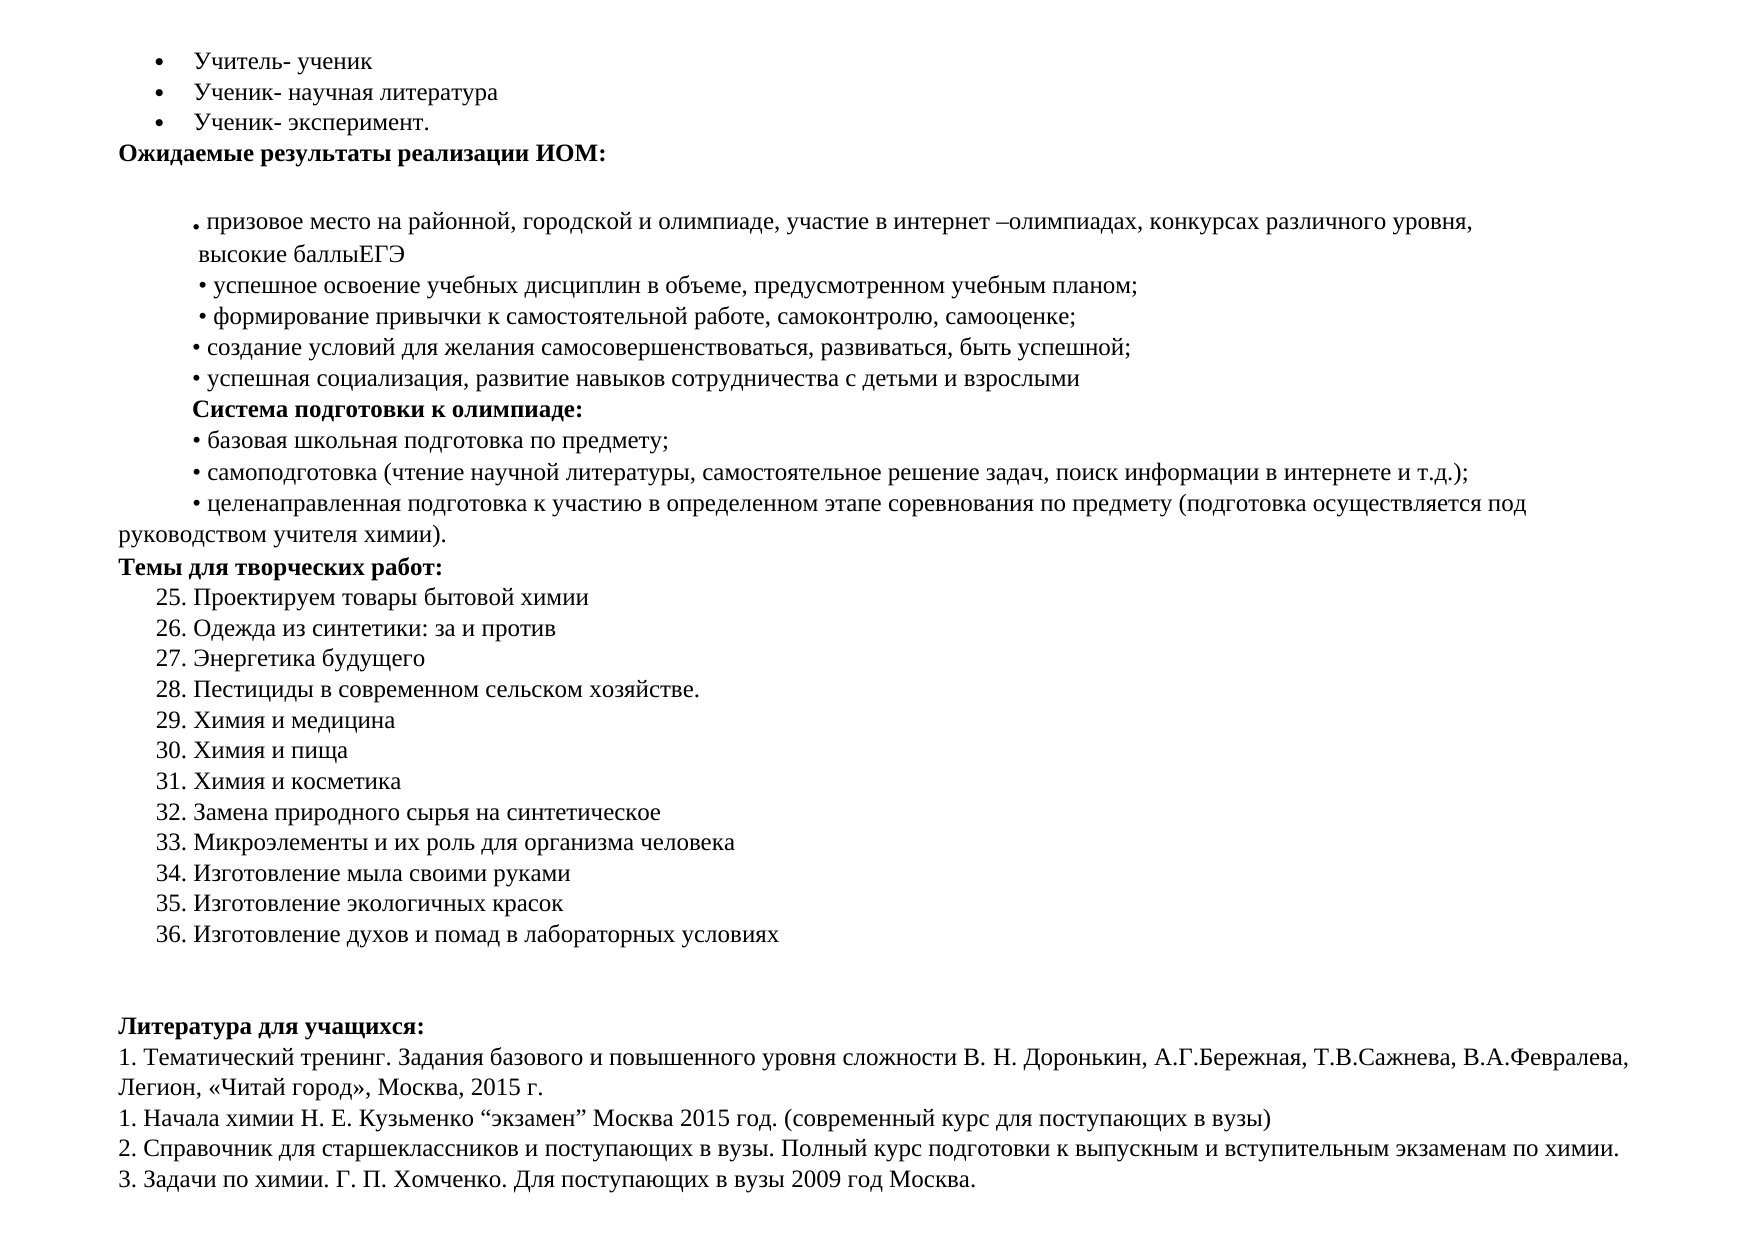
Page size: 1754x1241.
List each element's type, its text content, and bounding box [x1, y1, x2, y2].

list Проектируем товары бытовой химии [156, 580, 1636, 611]
text • целенаправленная подготовка к участию в определенном этапе соревнования по предмету (подготовка осуществляется под руководством учителя химии). [118, 488, 1636, 547]
list Изготовление мыла своими руками [156, 856, 1636, 887]
list Химия и косметика [156, 764, 1636, 795]
list Изготовление экологичных красок [156, 887, 1636, 917]
list Замена природного сырья на синтетическое [156, 795, 1636, 825]
list Энергетика будущего [156, 642, 1636, 672]
text 3. Задачи по химии. Г. П. Хомченко. Для поступающих в вузы 2009 год Москва. [118, 1162, 1636, 1193]
text • успешная социализация, развитие навыков сотрудничества с детьми и взрослыми [118, 363, 1636, 392]
list Химия и пища [156, 733, 1636, 764]
text 1. Начала химии Н. Е. Кузьменко “экзамен” Москва 2015 год. (современный курс для поступающих в вузы) [118, 1101, 1636, 1132]
text высокие баллыЕГЭ [118, 239, 1636, 268]
text • самоподготовка (чтение научной литературы, самостоятельное решение задач, поиск информации в интернете и т.д.); [118, 457, 1636, 485]
text Темы для творческих работ: [118, 550, 1636, 580]
text 2. Справочник для старшеклассников и поступающих в вузы. Полный курс подготовки к выпускным и вступительным экзаменам по химии. [118, 1132, 1636, 1162]
text Ожидаемые результаты реализации ИОМ: [118, 136, 1636, 167]
list Химия и медицина [156, 703, 1636, 733]
list Учитель- ученик [156, 44, 1636, 75]
list Ученик- научная литература [156, 75, 1636, 106]
text • успешное освоение учебных дисциплин в объеме, предусмотренном учебным планом; [118, 270, 1636, 299]
list Изготовление духов и помад в лабораторных условиях [156, 917, 1636, 948]
list Микроэлементы и их роль для организма человека [156, 825, 1636, 856]
text 1. Тематический тренинг. Задания базового и повышенного уровня сложности В. Н. Доронькин, А.Г.Бережная, Т.В.Сажнева, В.А.Февралева, Легион, «Читай город», Москва, 2015 г. [118, 1040, 1636, 1101]
text . призовое место на районной, городской и олимпиаде, участие в интернет –олимпиадах, конкурсах различного уровня, [118, 198, 1636, 236]
list Одежда из синтетики: за и против [156, 611, 1636, 642]
text • базовая школьная подготовка по предмету; [118, 426, 1636, 454]
text Литература для учащихся: [118, 1009, 1636, 1040]
text • формирование привычки к самостоятельной работе, самоконтролю, самооценке; [118, 301, 1636, 330]
text • создание условий для желания самосовершенствоваться, развиваться, быть успешной; [118, 332, 1636, 361]
list Ученик- эксперимент. [156, 106, 1636, 136]
text Система подготовки к олимпиаде: [118, 394, 1636, 423]
list Пестициды в современном сельском хозяйстве. [156, 672, 1636, 703]
